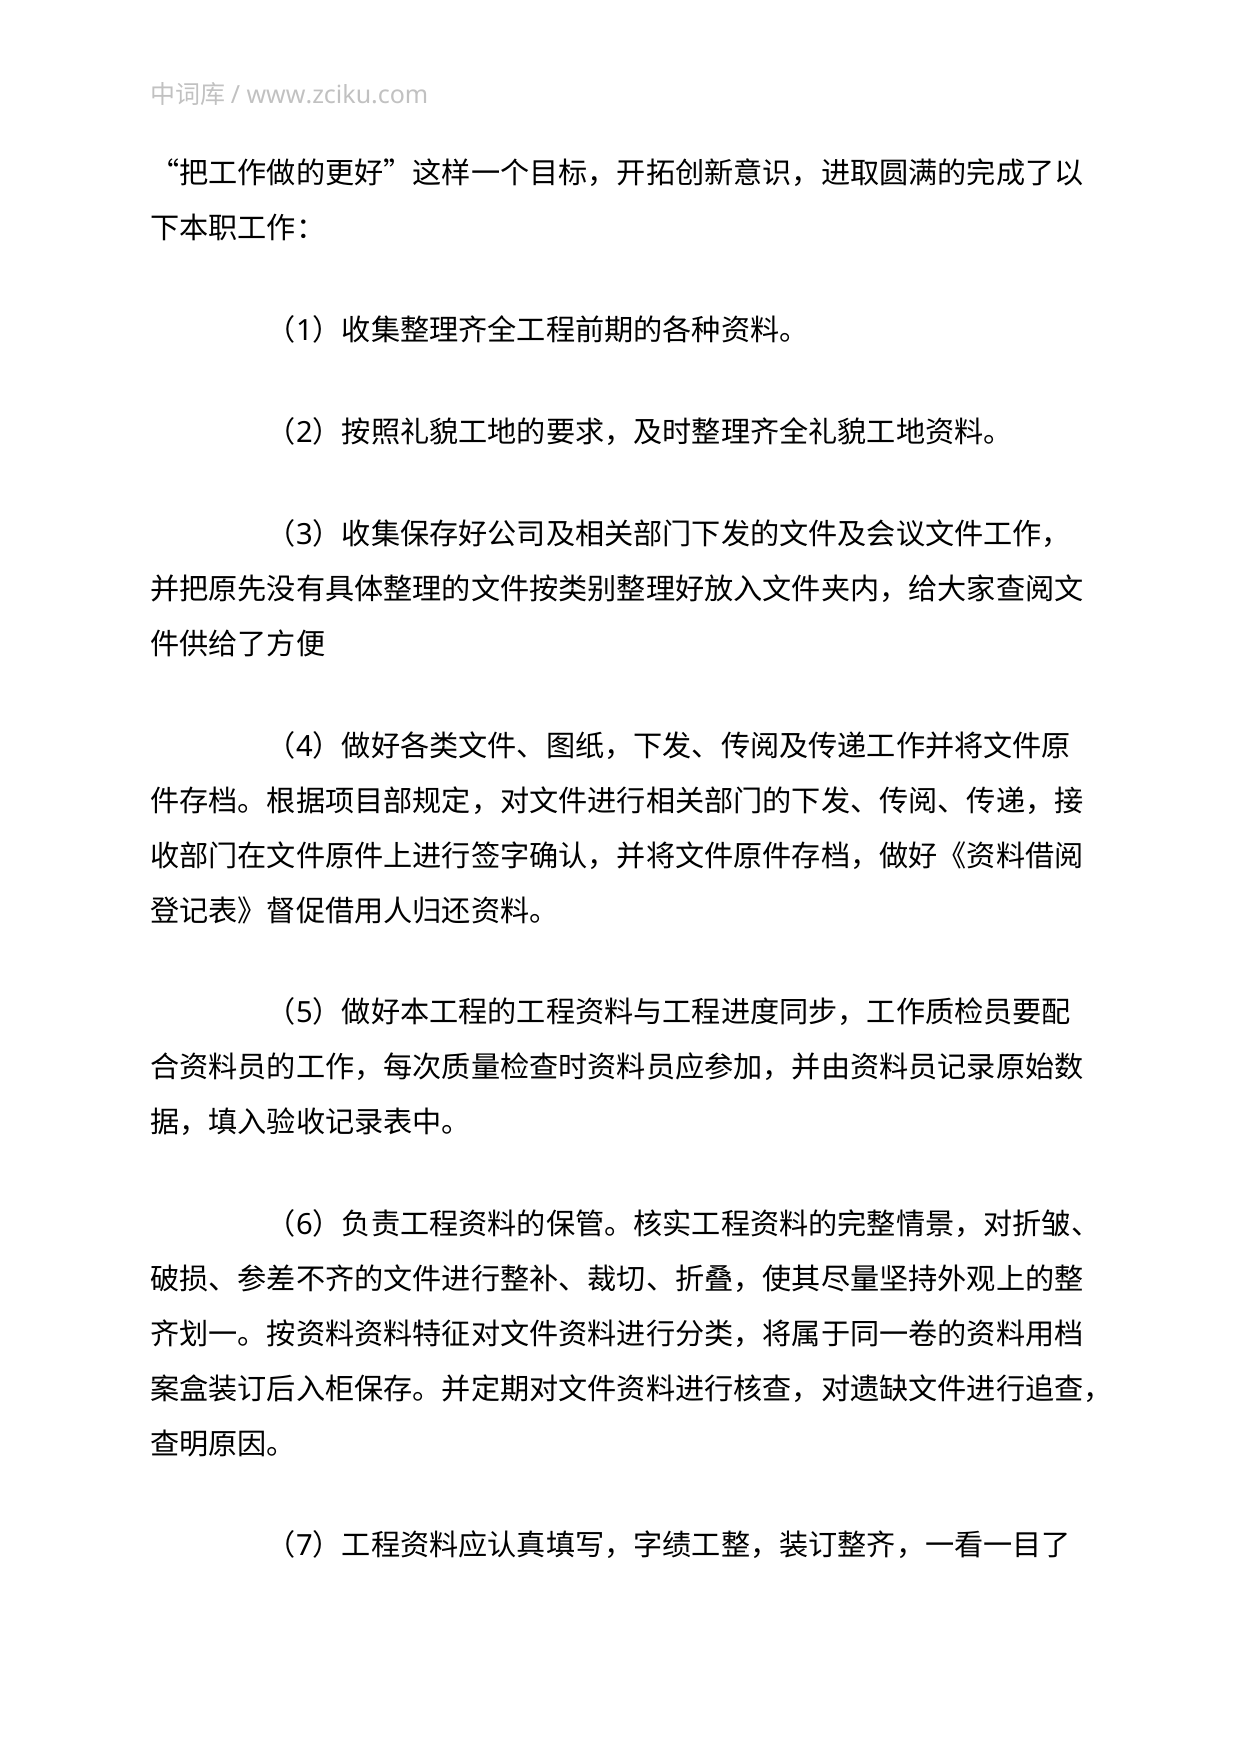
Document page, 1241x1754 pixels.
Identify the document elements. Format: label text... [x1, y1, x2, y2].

text （6）负责工程资料的保管。核实工程资料的完整情景，对折皱、破损、参差不齐的文件进行整补、裁切、折叠，使其尽量坚持外观上的整齐划一。按资料资料特征对文件资料进行分类，将属于同一卷的资料用档案盒装订后入柜保存。并定期对文件资料进行核查，对遗缺文件进行追查，查明原因。 [150, 1201, 1090, 1462]
text （3）收集保存好公司及相关部门下发的文件及会议文件工作，并把原先没有具体整理的文件按类别整理好放入文件夹内，给大家查阅文件供给了方便 [150, 511, 1090, 663]
text （4）做好各类文件、图纸，下发、传阅及传递工作并将文件原件存档。根据项目部规定，对文件进行相关部门的下发、传阅、传递，接收部门在文件原件上进行签字确认，并将文件原件存档，做好《资料借阅登记表》督促借用人归还资料。 [150, 722, 1090, 929]
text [150, 1522, 1090, 1564]
text （5）做好本工程的工程资料与工程进度同步，工作质检员要配合资料员的工作，每次质量检查时资料员应参加，并由资料员记录原始数据，填入验收记录表中。 [150, 989, 1090, 1141]
text （2）按照礼貌工地的要求，及时整理齐全礼貌工地资料。 [150, 409, 1090, 451]
text （1）收集整理齐全工程前期的各种资料。 [150, 307, 1090, 349]
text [150, 150, 1090, 247]
